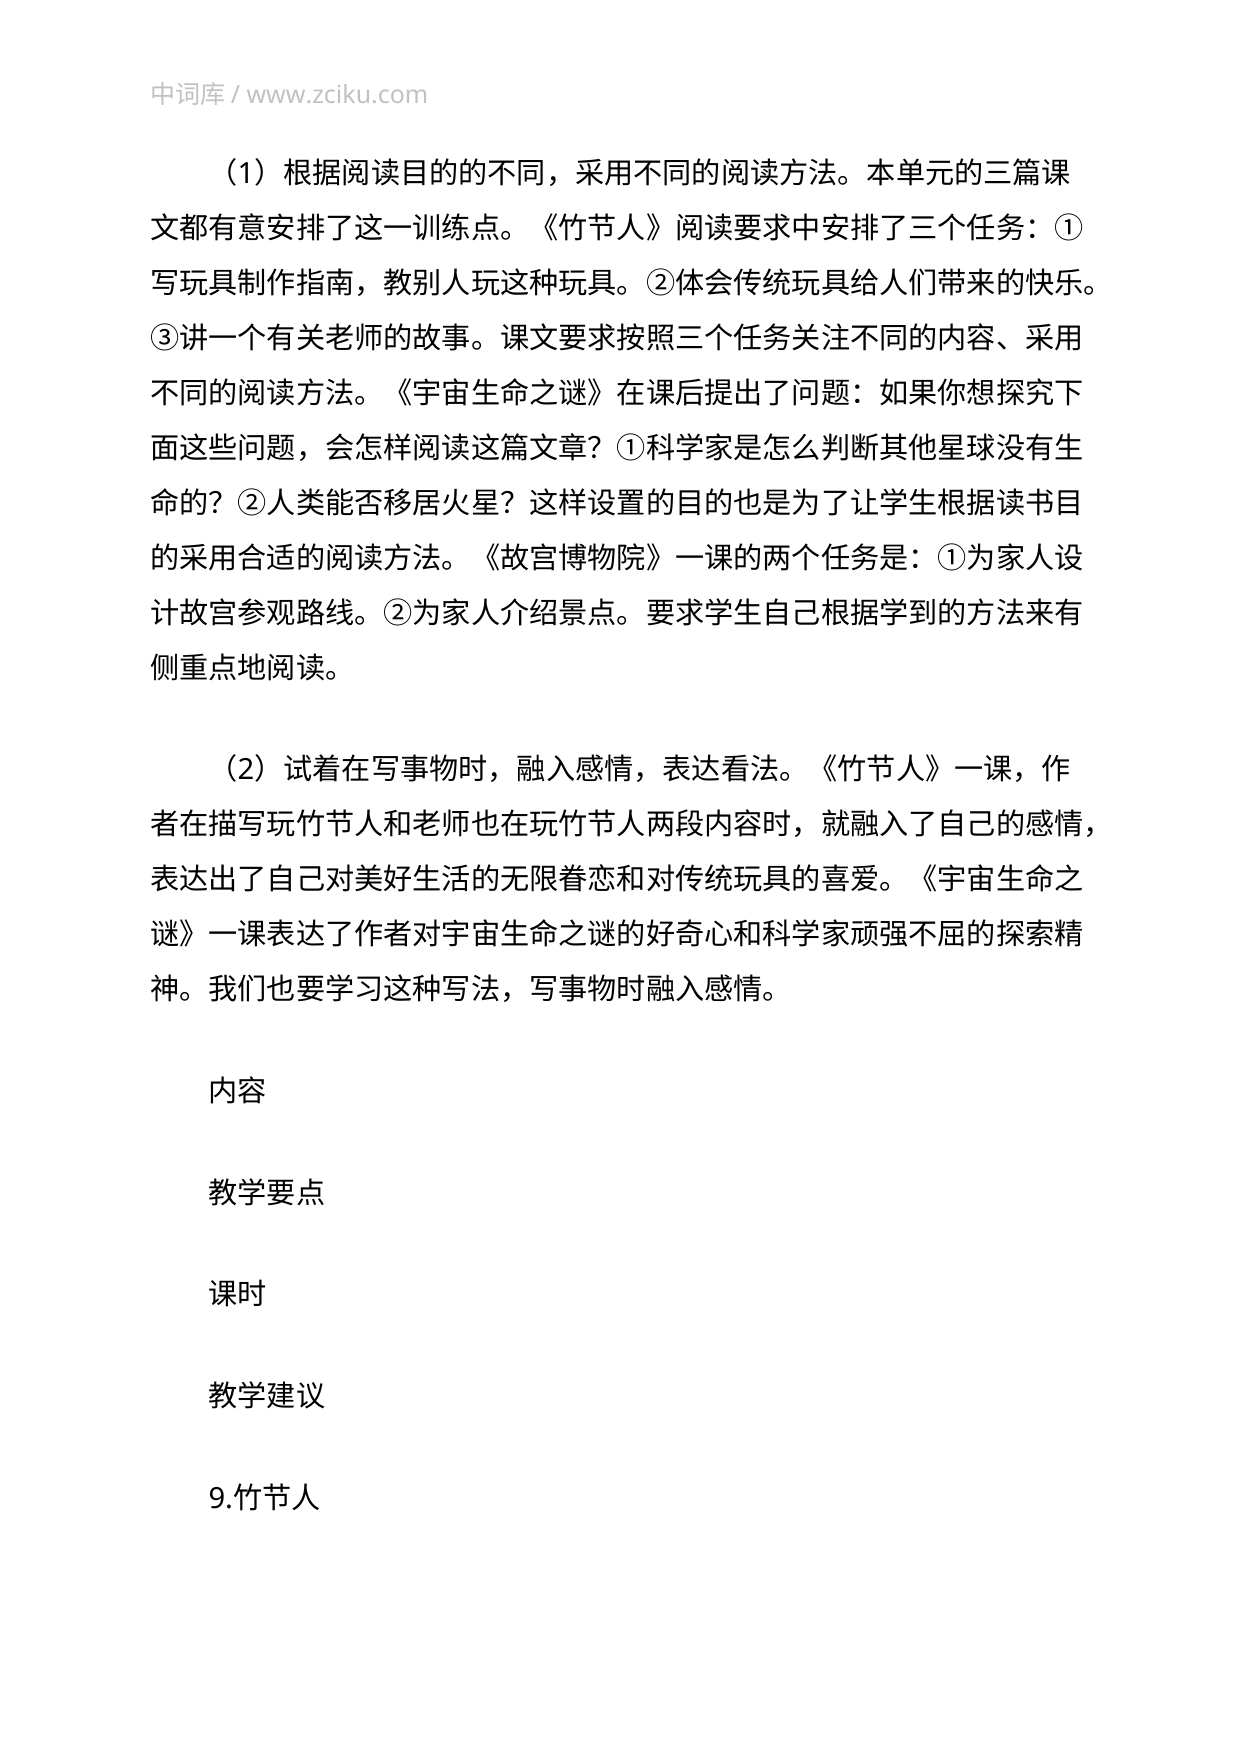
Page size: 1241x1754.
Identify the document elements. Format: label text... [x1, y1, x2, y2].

text 内容 [150, 1067, 1090, 1110]
text 教学要点 [150, 1169, 1090, 1211]
text 9.竹节人 [150, 1474, 1090, 1517]
text （2）试着在写事物时，融入感情，表达看法。《竹节人》一课，作者在描写玩竹节人和老师也在玩竹节人两段内容时，就融入了自己的感情，表达出了自己对美好生活的无限眷恋和对传统玩具的喜爱。《宇宙生命之谜》一课表达了作者对宇宙生命之谜的好奇心和科学家顽强不屈的探索精神。我们也要学习这种写法，写事物时融入感情。 [150, 746, 1090, 1008]
text 课时 [150, 1271, 1090, 1313]
text （1）根据阅读目的的不同，采用不同的阅读方法。本单元的三篇课文都有意安排了这一训练点。《竹节人》阅读要求中安排了三个任务：①写玩具制作指南，教别人玩这种玩具。②体会传统玩具给人们带来的快乐。③讲一个有关老师的故事。课文要求按照三个任务关注不同的内容、采用不同的阅读方法。《宇宙生命之谜》在课后提出了问题：如果你想探究下面这些问题，会怎样阅读这篇文章？①科学家是怎么判断其他星球没有生命的？②人类能否移居火星？这样设置的目的也是为了让学生根据读书目的采用合适的阅读方法。《故宫博物院》一课的两个任务是：①为家人设计故宫参观路线。②为家人介绍景点。要求学生自己根据学到的方法来有侧重点地阅读。 [150, 150, 1090, 686]
text 教学建议 [150, 1373, 1090, 1415]
